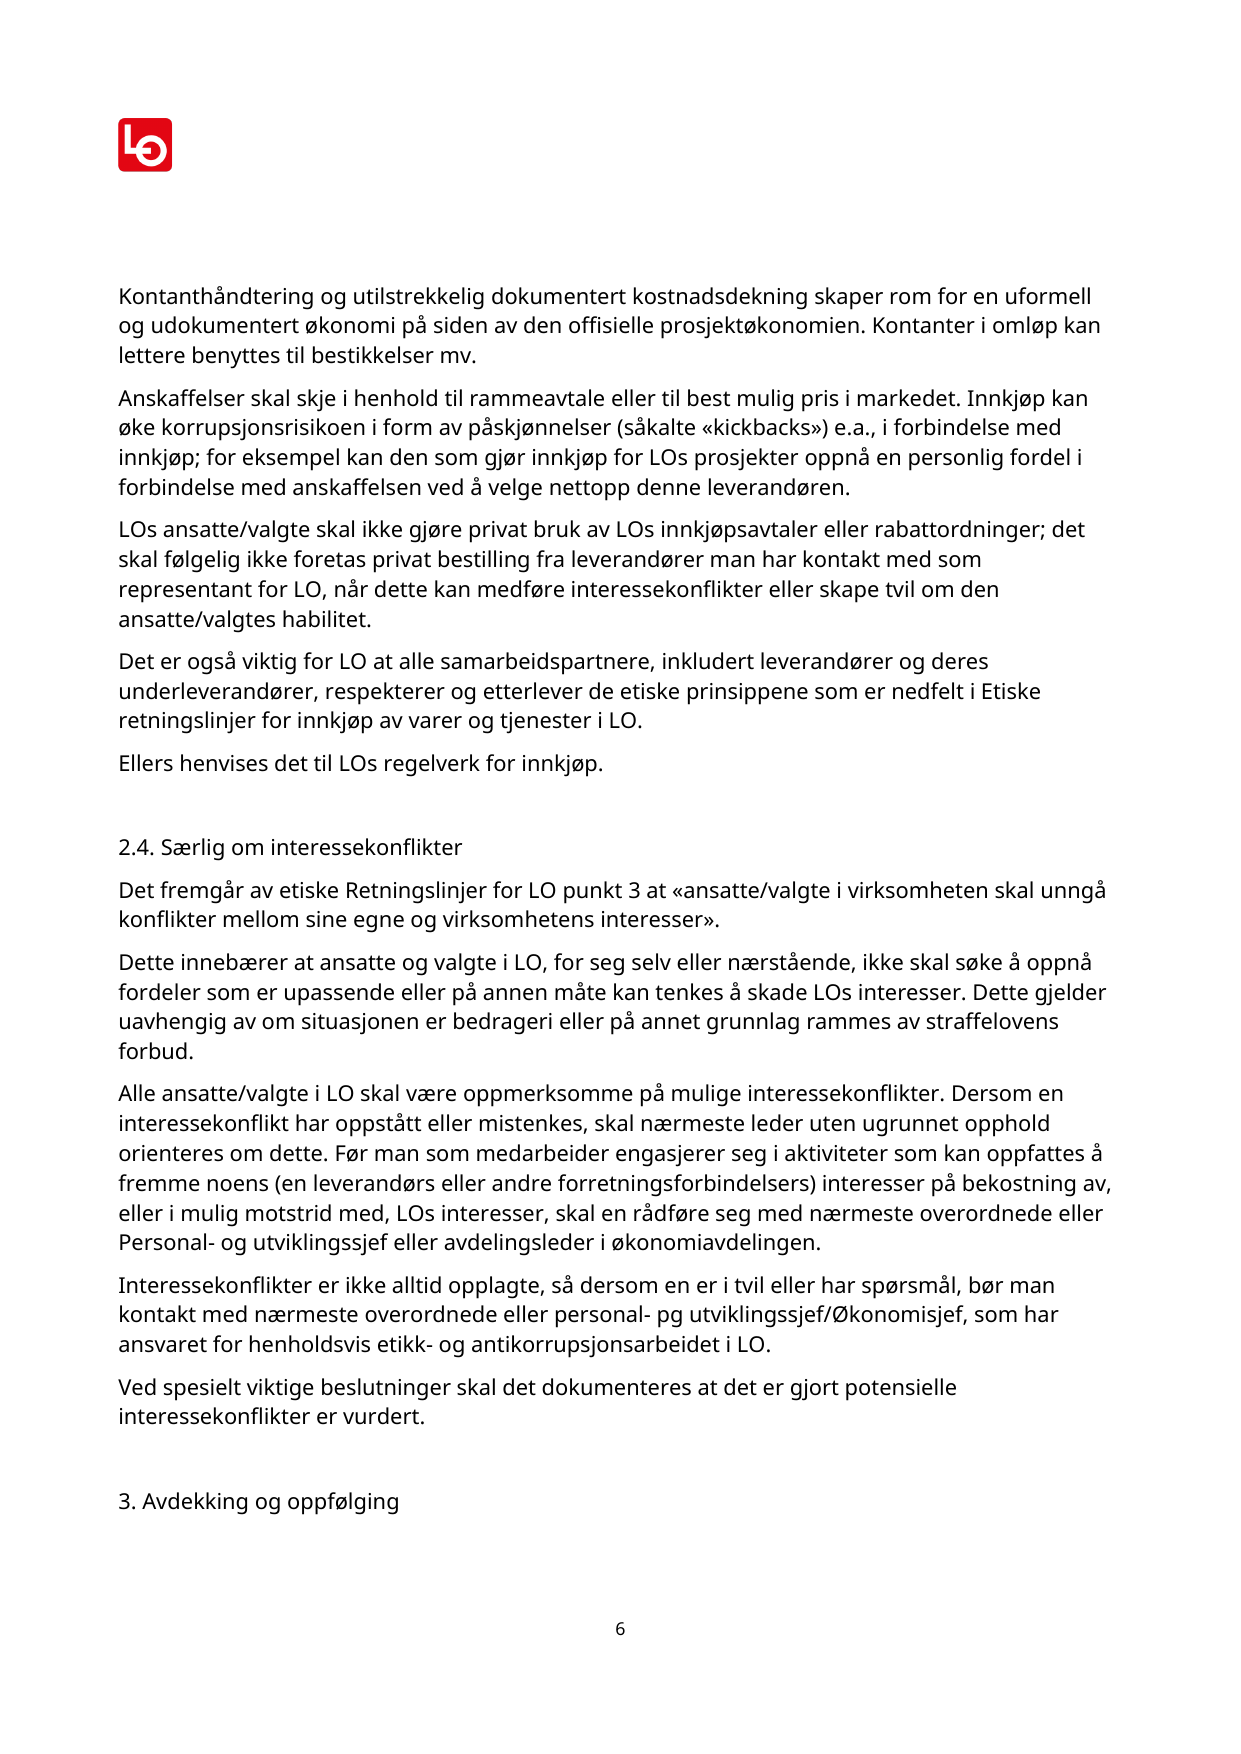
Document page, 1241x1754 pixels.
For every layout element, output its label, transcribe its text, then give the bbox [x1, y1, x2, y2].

text Ellers henvises det til LOs regelverk for innkjøp. [118, 748, 1122, 777]
picture [118, 118, 184, 179]
text Ved spesielt viktige beslutninger skal det dokumenteres at det er gjort potensielle interessekonflikter er vurdert. [118, 1371, 1122, 1431]
text Interessekonflikter er ikke alltid opplagte, så dersom en er i tvil eller har spørsmål, bør man kontakt med nærmeste overordnede eller personal- pg utviklingssjef/Økonomisjef, som har ansvaret for henholdsvis etikk- og antikorrupsjonsarbeidet i LO. [118, 1269, 1122, 1359]
text Alle ansatte/valgte i LO skal være oppmerksomme på mulige interessekonflikter. Dersom en interessekonflikt har oppstått eller mistenkes, skal nærmeste leder uten ugrunnet opphold orienteres om dette. Før man som medarbeider engasjerer seg i aktiviteter som kan oppfattes å fremme noens (en leverandørs eller andre forretningsforbindelsers) interesser på bekostning av, eller i mulig motstrid med, LOs interesser, skal en rådføre seg med nærmeste overordnede eller Personal- og utviklingssjef eller avdelingsleder i økonomiavdelingen. [118, 1078, 1122, 1257]
text Anskaffelser skal skje i henhold til rammeavtale eller til best mulig pris i markedet. Innkjøp kan øke korrupsjonsrisikoen i form av påskjønnelser (såkalte «kickbacks») e.a., i forbindelse med innkjøp; for eksempel kan den som gjør innkjøp for LOs prosjekter oppnå en personlig fordel i forbindelse med anskaffelsen ved å velge nettopp denne leverandøren. [118, 382, 1122, 502]
text Kontanthåndtering og utilstrekkelig dokumentert kostnadsdekning skaper rom for en uformell og udokumentert økonomi på siden av den offisielle prosjektøkonomien. Kontanter i omløp kan lettere benyttes til bestikkelser mv. [118, 281, 1122, 370]
text Det er også viktig for LO at alle samarbeidspartnere, inkludert leverandører og deres underleverandører, respekterer og etterlever de etiske prinsippene som er nedfelt i Etiske retningslinjer for innkjøp av varer og tjenester i LO. [118, 646, 1122, 735]
text 2.4. Særlig om interessekonflikter [118, 832, 1122, 862]
text Dette innebærer at ansatte og valgte i LO, for seg selv eller nærstående, ikke skal søke å oppnå fordeler som er upassende eller på annen måte kan tenkes å skade LOs interesser. Dette gjelder uavhengig av om situasjonen er bedrageri eller på annet grunnlag rammes av straffelovens forbud. [118, 947, 1122, 1066]
text LOs ansatte/valgte skal ikke gjøre privat bruk av LOs innkjøpsavtaler eller rabattordninger; det skal følgelig ikke foretas privat bestilling fra leverandører man har kontakt med som representant for LO, når dette kan medføre interessekonflikter eller skape tvil om den ansatte/valgtes habilitet. [118, 514, 1122, 633]
text Det fremgår av etiske Retningslinjer for LO punkt 3 at «ansatte/valgte i virksomheten skal unngå konflikter mellom sine egne og virksomhetens interesser». [118, 874, 1122, 934]
text 3. Avdekking og oppfølging [118, 1486, 1122, 1516]
